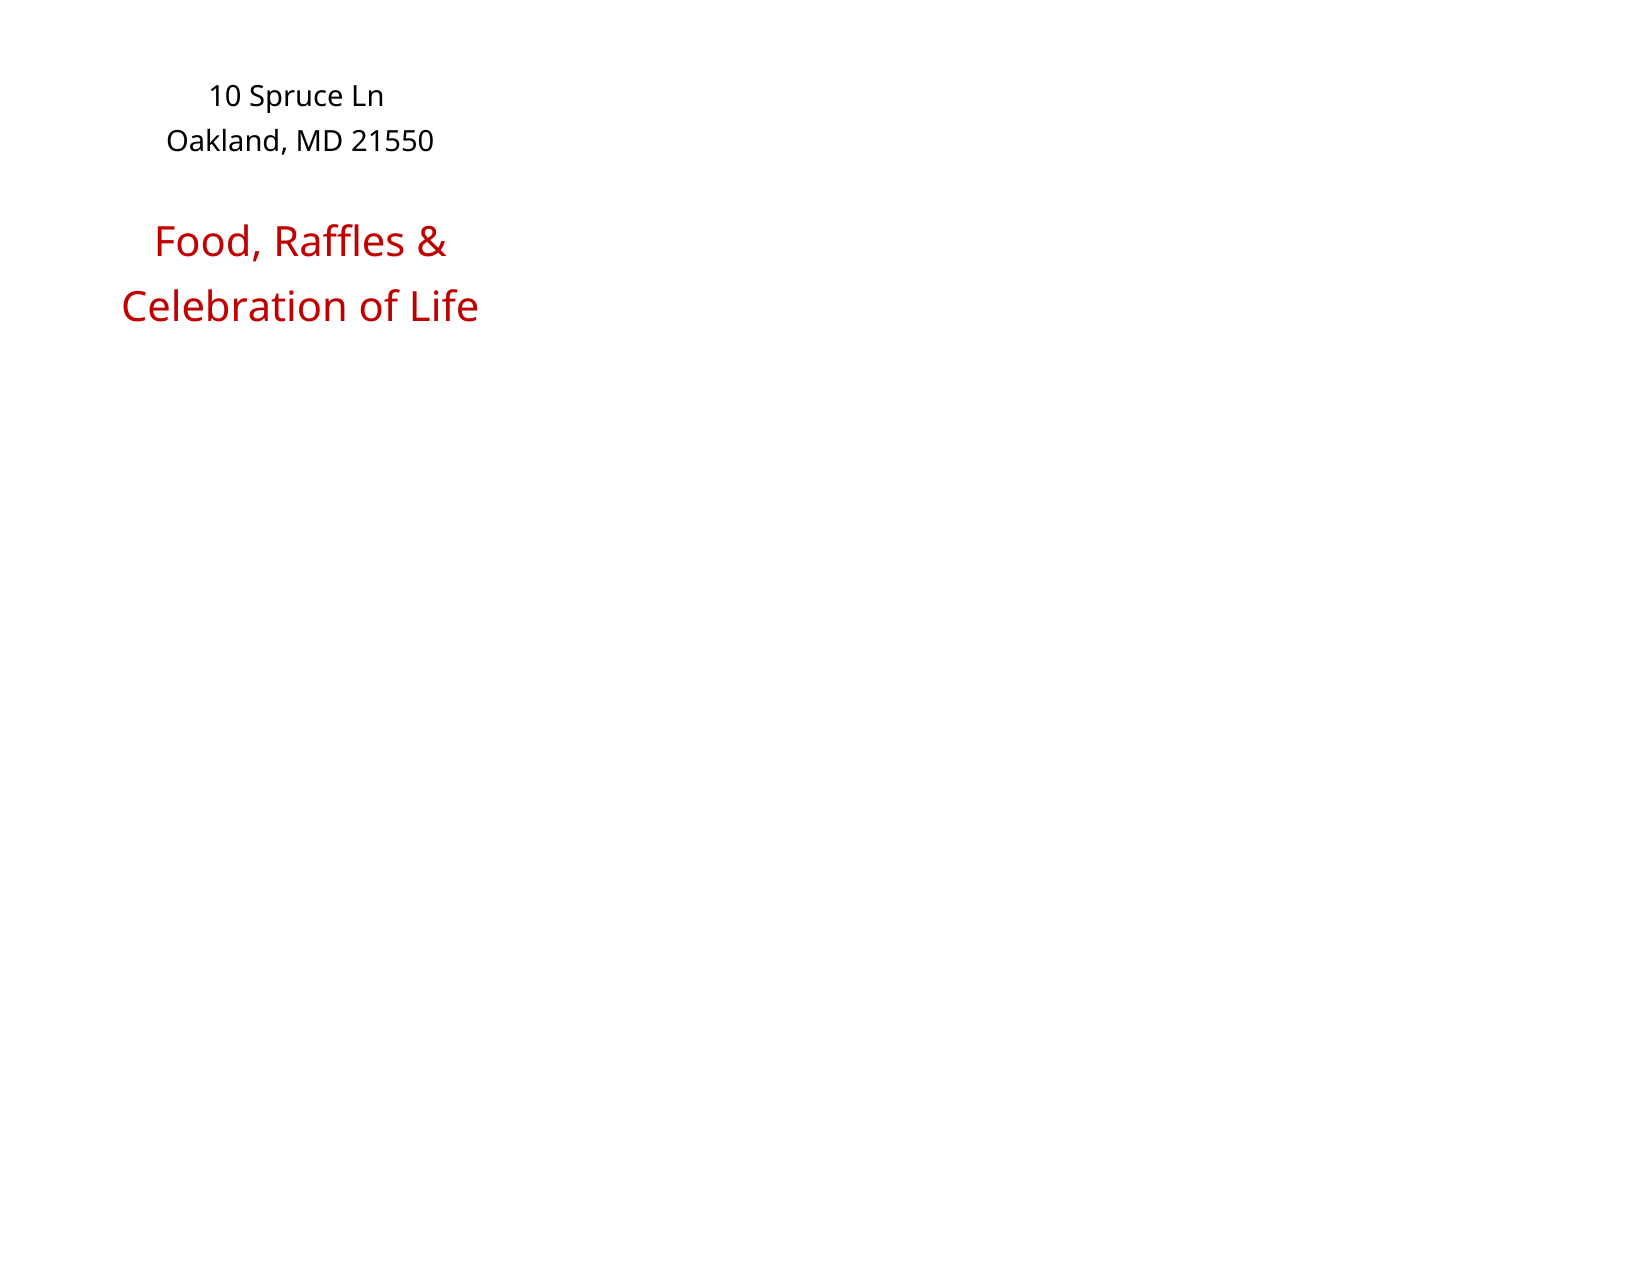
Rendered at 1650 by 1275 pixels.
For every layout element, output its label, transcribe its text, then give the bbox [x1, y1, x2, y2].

text 10 Spruce Ln Oakland, MD 21550 [75, 75, 525, 160]
text Food, Raffles & Celebration of Life [75, 212, 525, 334]
